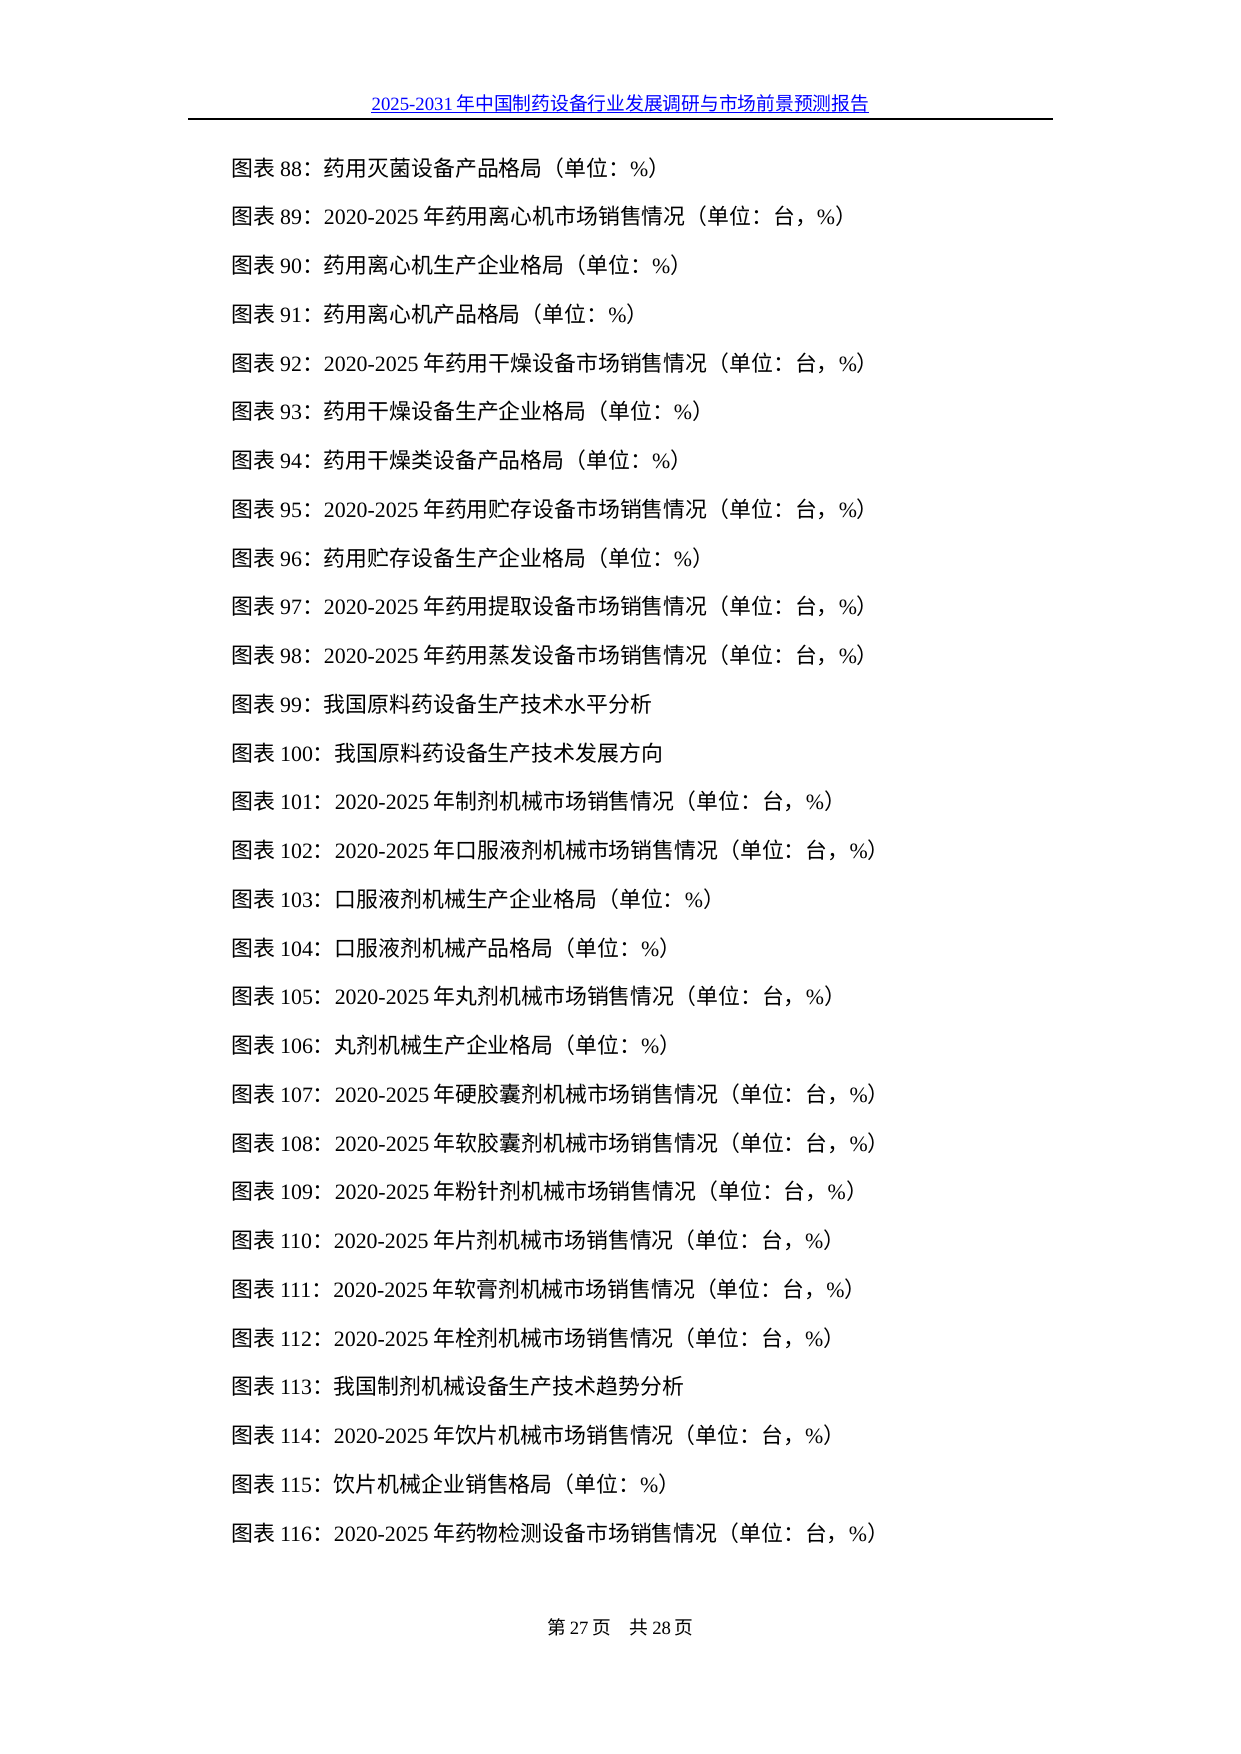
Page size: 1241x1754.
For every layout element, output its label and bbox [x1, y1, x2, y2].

text [187, 150, 1053, 1548]
